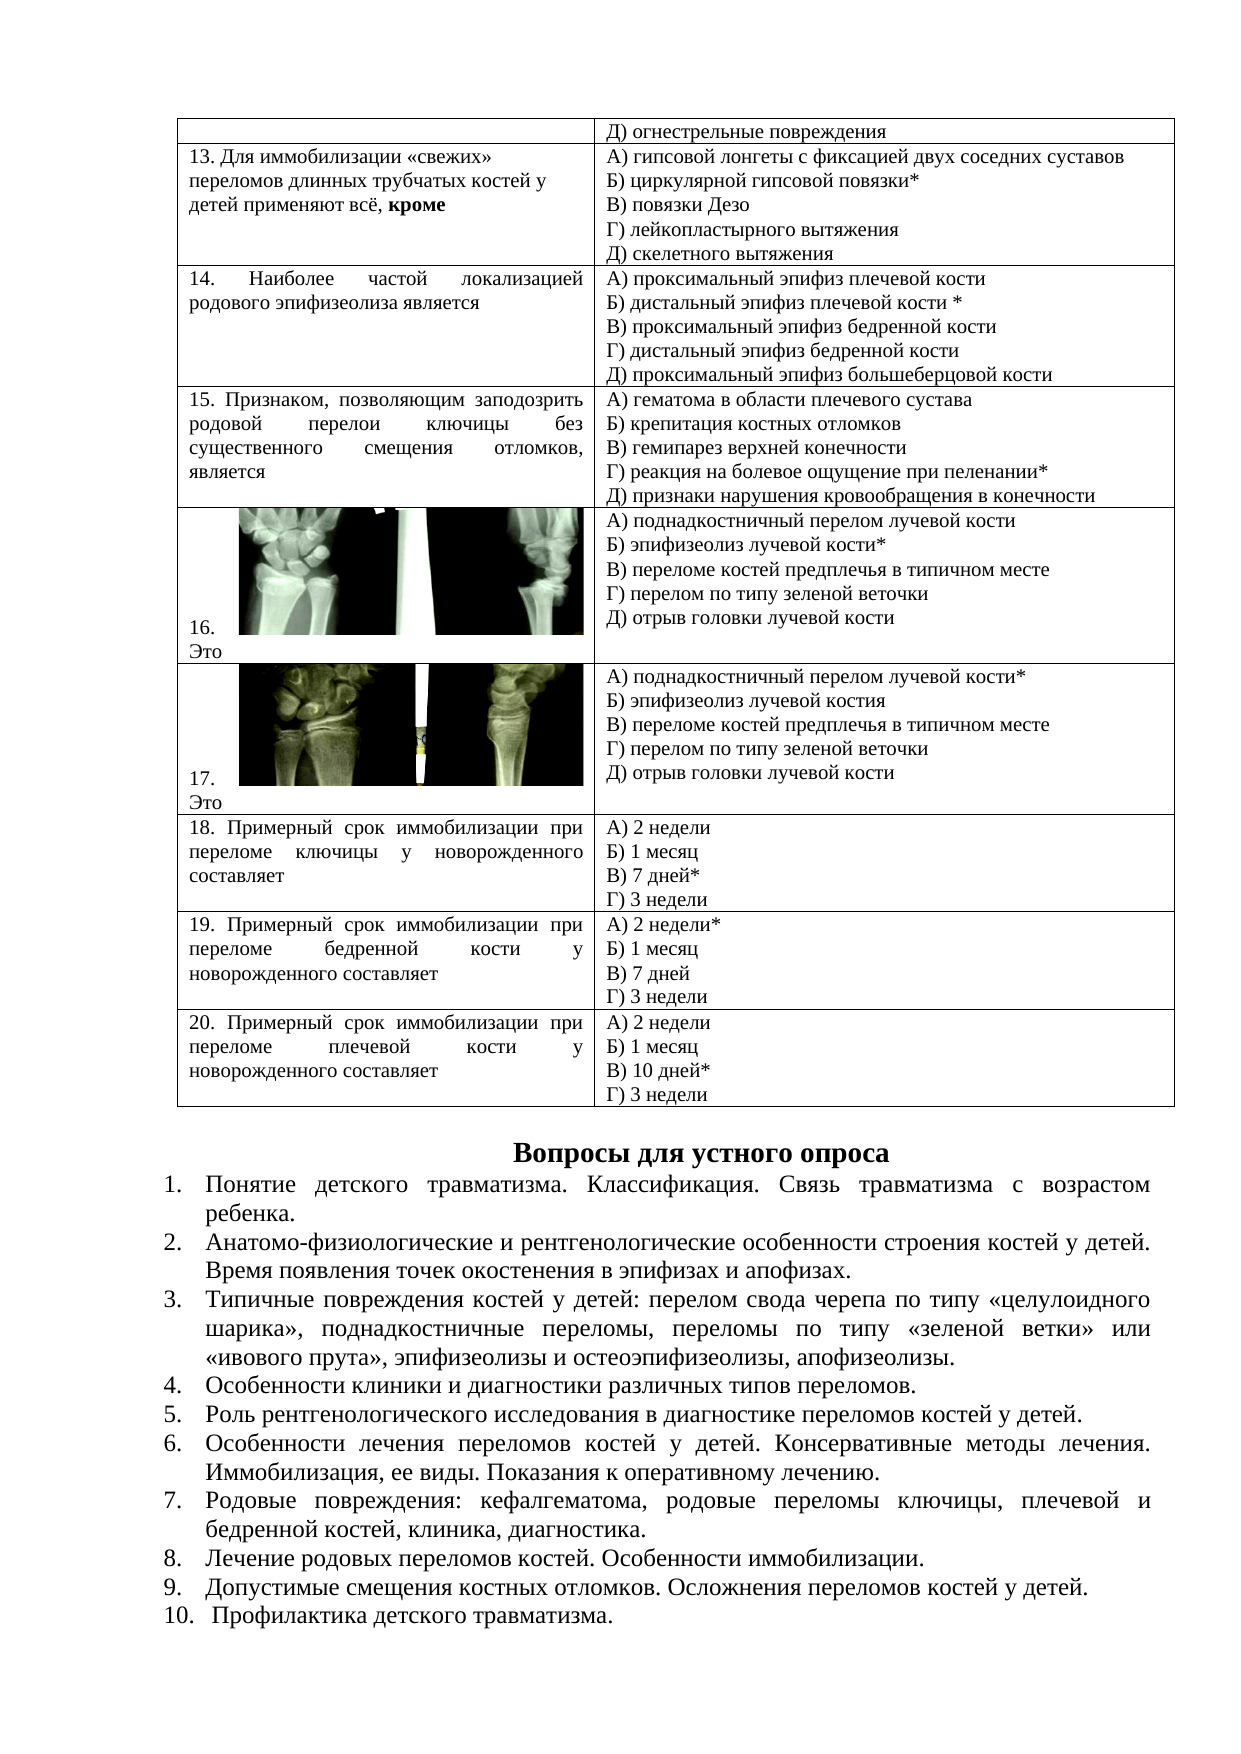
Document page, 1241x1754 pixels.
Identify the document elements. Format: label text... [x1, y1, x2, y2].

table_cell А) 2 недели Б) 1 месяц В) 7 дней* Г) 3 недели [595, 815, 1174, 911]
list Лечение родовых переломов костей. Особенности иммобилизации. [163, 1543, 1152, 1572]
list Роль рентгенологического исследования в диагностике переломов костей у детей. [163, 1399, 1152, 1428]
text Вопросы для устного опроса [177, 1136, 1152, 1169]
table_cell 16. Это [178, 508, 594, 663]
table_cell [595, 119, 1174, 143]
table_cell А) 2 недели* Б) 1 месяц В) 7 дней Г) 3 недели [595, 912, 1174, 1008]
table_cell 13. Для иммобилизации «свежих» переломов длинных трубчатых костей у детей применяют всё, кроме [178, 144, 594, 264]
table_cell 17. Это [178, 664, 594, 814]
list Типичные повреждения костей у детей: перелом свода черепа по типу «целулоидного шарика», поднадкостничные переломы, переломы по типу «зеленой ветки» или «ивового прута», эпифизеолизы и остеоэпифизеолизы, апофизеолизы. [163, 1284, 1152, 1370]
list Понятие детского травматизма. Классификация. Связь травматизма с возрастом ребенка. [163, 1169, 1152, 1227]
table_cell А) гематома в области плечевого сустава Б) крепитация костных отломков В) гемипарез верхней конечности Г) реакция на болевое ощущение при пеленании* Д) признаки нарушения кровообращения в конечности [595, 387, 1174, 507]
picture [238, 664, 584, 786]
list Допустимые смещения костных отломков. Осложнения переломов костей у детей. [163, 1572, 1152, 1600]
table_cell 19. Примерный срок иммобилизации при переломе бедренной кости у новорожденного составляет [178, 912, 594, 1008]
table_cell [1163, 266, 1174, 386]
list Родовые повреждения: кефалгематома, родовые переломы ключицы, плечевой и бедренной костей, клиника, диагностика. [163, 1485, 1152, 1543]
table_cell 20. Примерный срок иммобилизации при переломе плечевой кости у новорожденного составляет [178, 1010, 594, 1106]
list Особенности лечения переломов костей у детей. Консервативные методы лечения. Иммобилизация, ее виды. Показания к оперативному лечению. [163, 1428, 1152, 1485]
list Особенности клиники и диагностики различных типов переломов. [163, 1370, 1152, 1399]
table_cell А) гипсовой лонгеты с фиксацией двух соседних суставов Б) циркулярной гипсовой повязки* В) повязки Дезо Г) лейкопластырного вытяжения Д) скелетного вытяжения [595, 144, 1174, 264]
list Профилактика детского травматизма. [163, 1600, 1152, 1629]
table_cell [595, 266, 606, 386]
table_cell 14. Наиболее частой локализацией родового эпифизеолиза является [178, 266, 594, 386]
table_cell А) поднадкостничный перелом лучевой кости* Б) эпифизеолиз лучевой костия В) переломе костей предплечья в типичном месте Г) перелом по типу зеленой веточки Д) отрыв головки лучевой кости [595, 664, 1174, 814]
table_cell 18. Примерный срок иммобилизации при переломе ключицы у новорожденного составляет [178, 815, 594, 911]
list Анатомо-физиологические и рентгенологические особенности строения костей у детей. Время появления точек окостенения в эпифизах и апофизах. [163, 1227, 1152, 1284]
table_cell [178, 119, 594, 143]
table_cell А) 2 недели Б) 1 месяц В) 10 дней* Г) 3 недели [595, 1010, 1174, 1106]
table_cell 15. Признаком, позволяющим заподозрить родовой перелои ключицы без существенного смещения отломков, является [178, 387, 594, 507]
table_cell А) поднадкостничный перелом лучевой кости Б) эпифизеолиз лучевой кости* В) переломе костей предплечья в типичном месте Г) перелом по типу зеленой веточки Д) отрыв головки лучевой кости [595, 508, 1174, 663]
